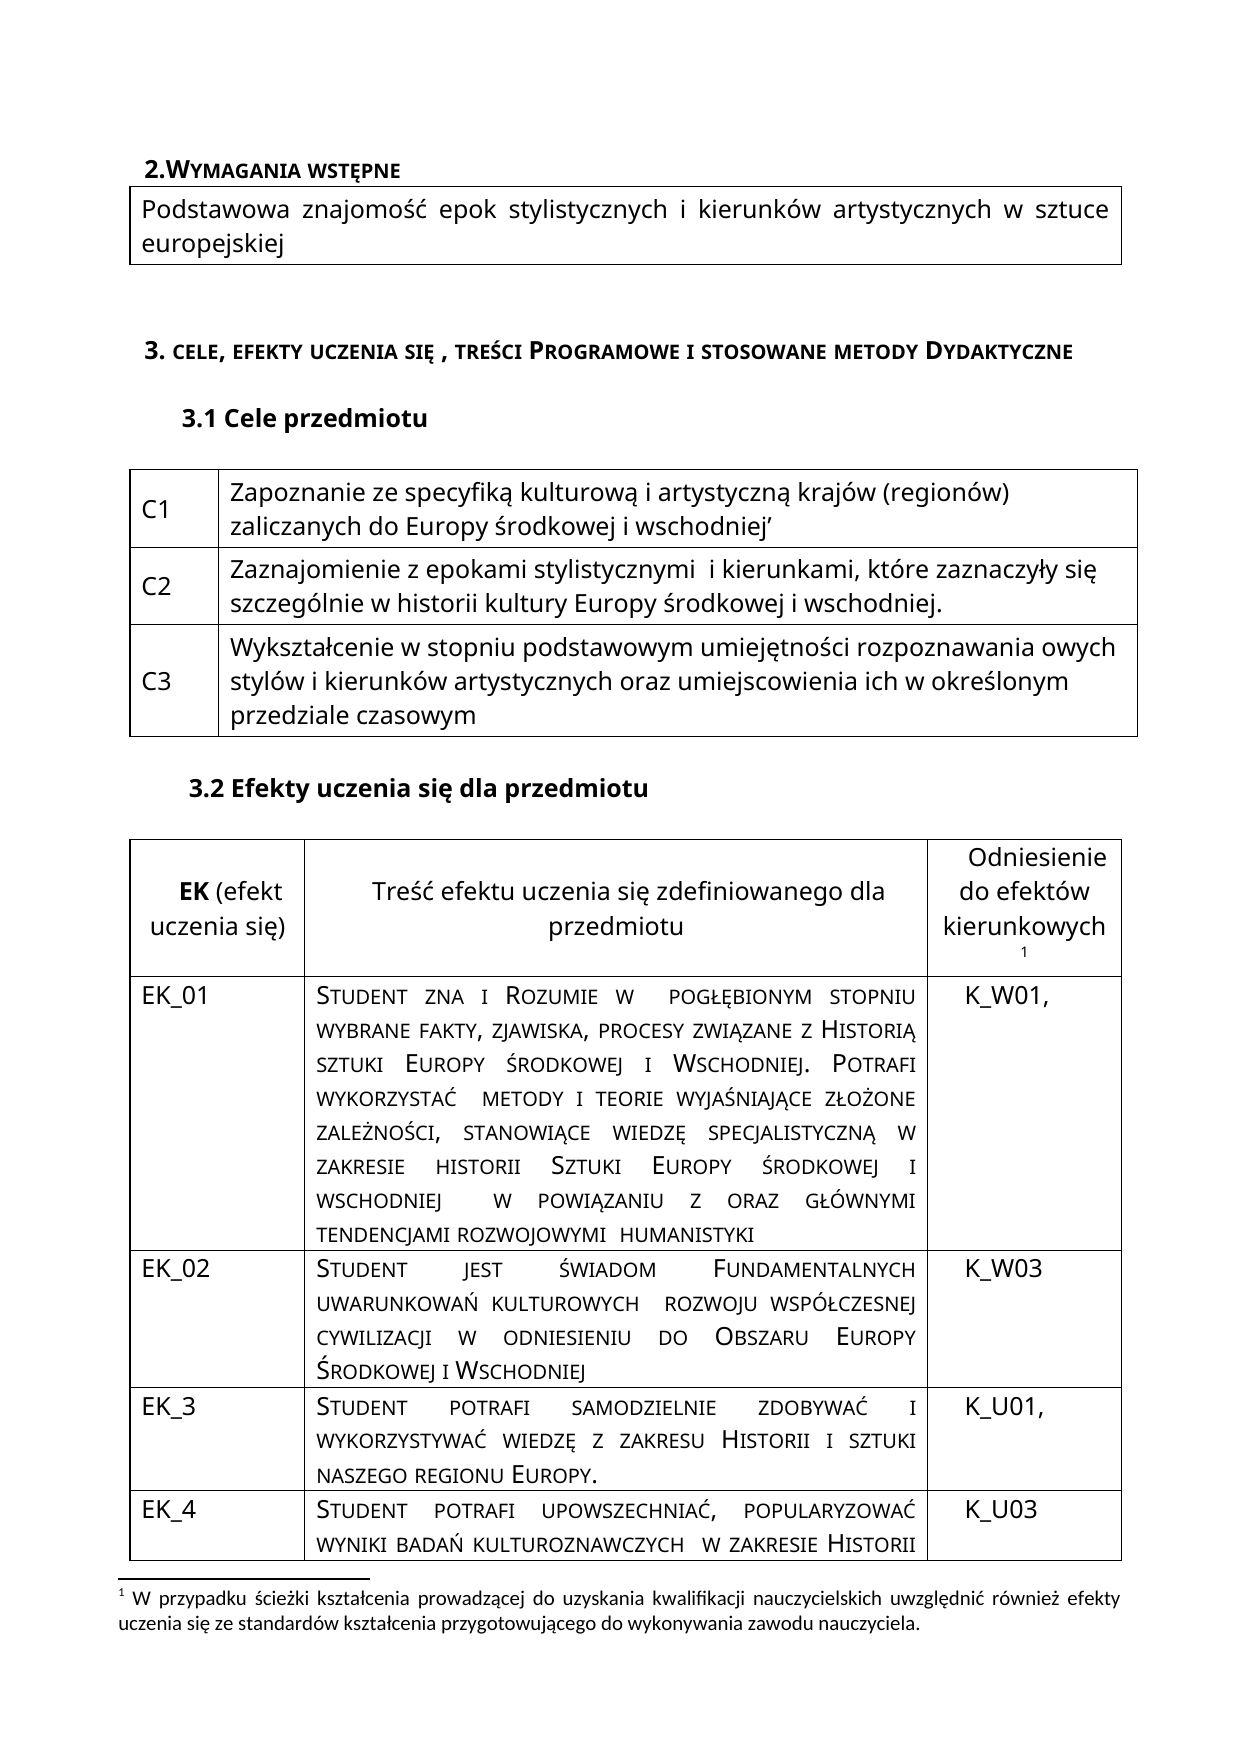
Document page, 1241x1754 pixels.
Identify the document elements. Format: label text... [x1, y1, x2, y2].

table_cell Student potrafi samodzielnie zdobywać i wykorzystywać wiedzę z zakresu Historii i sztuki naszego regionu Europy. [305, 1388, 927, 1490]
text 3. cele, efekty uczenia się , treści Programowe i stosowane metody Dydaktyczne [118, 333, 1122, 367]
table_cell Student zna i Rozumie w pogłębionym stopniu wybrane fakty, zjawiska, procesy związane z Historią sztuki Europy środkowej i Wschodniej. Potrafi wykorzystać metody i teorie wyjaśniające złożone zależności, stanowiące wiedzę specjalistyczną w zakresie historii Sztuki Europy środkowej i wschodniej w powiązaniu z oraz głównymi tendencjami rozwojowymi humanistyki [305, 977, 927, 1250]
table_cell K_W01, [928, 977, 1121, 1250]
table_header Odniesienie do efektów kierunkowych [928, 840, 1121, 976]
text 3.2 Efekty uczenia się dla przedmiotu [162, 771, 1122, 805]
table_header Zapoznanie ze specyfiką kulturową i artystyczną krajów (regionów) zaliczanych do Europy środkowej i wschodniej’ [219, 470, 1137, 547]
table_cell EK_3 [131, 1388, 304, 1490]
table_cell EK_4 [131, 1491, 304, 1559]
table_cell Wykształcenie w stopniu podstawowym umiejętności rozpoznawania owych stylów i kierunków artystycznych oraz umiejscowienia ich w określonym przedziale czasowym [219, 625, 1137, 736]
table_cell EK_02 [131, 1251, 304, 1387]
table_header EK (efekt uczenia się) [131, 840, 304, 976]
table_cell EK_01 [131, 977, 304, 1250]
table_cell Zaznajomienie z epokami stylistycznymi i kierunkami, które zaznaczyły się szczególnie w historii kultury Europy środkowej i wschodniej. [219, 548, 1137, 624]
table_cell C2 [131, 548, 218, 624]
table_header Treść efektu uczenia się zdefiniowanego dla przedmiotu [305, 840, 927, 976]
table_cell K_U03 [928, 1491, 1121, 1559]
text 3.1 Cele przedmiotu [156, 401, 1122, 435]
table_header C1 [131, 470, 218, 547]
text 2.Wymagania wstępne [118, 152, 1122, 186]
table_cell K_W03 [928, 1251, 1121, 1387]
table_cell Student jest świadom Fundamentalnych uwarunkowań kulturowych rozwoju współczesnej cywilizacji w odniesieniu do Obszaru Europy Środkowej i Wschodniej [305, 1251, 927, 1387]
table_cell C3 [131, 625, 218, 736]
table_cell K_U01, [928, 1388, 1121, 1490]
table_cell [305, 1491, 927, 1559]
table_header Podstawowa znajomość epok stylistycznych i kierunków artystycznych w sztuce europejskiej [131, 187, 1121, 264]
